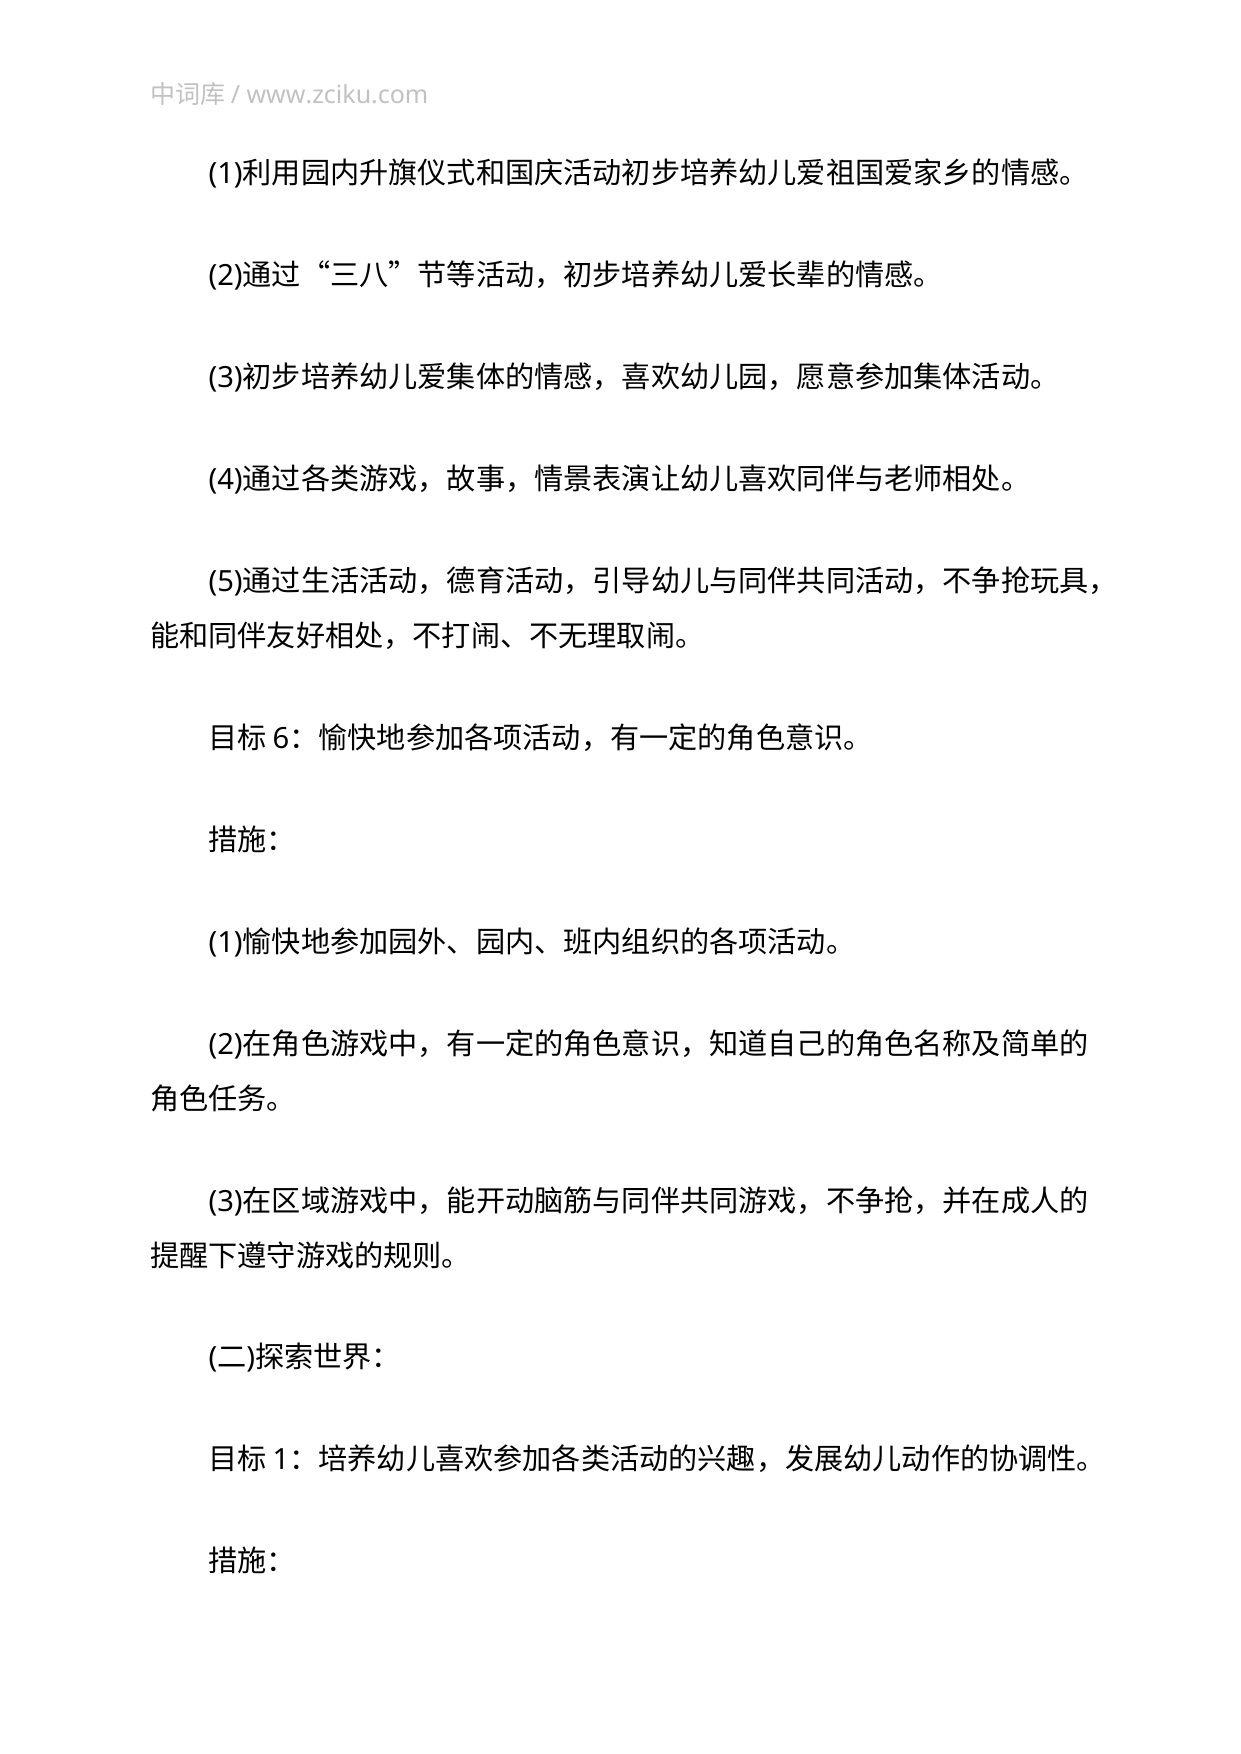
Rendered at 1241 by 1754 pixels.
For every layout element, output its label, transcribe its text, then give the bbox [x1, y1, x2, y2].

text (1)利用园内升旗仪式和国庆活动初步培养幼儿爱祖国爱家乡的情感。 [150, 150, 1090, 192]
text (1)愉快地参加园外、园内、班内组织的各项活动。 [150, 918, 1090, 961]
text 措施： [150, 817, 1090, 859]
text (4)通过各类游戏，故事，情景表演让幼儿喜欢同伴与老师相处。 [150, 456, 1090, 498]
text (2)在角色游戏中，有一定的角色意识，知道自己的角色名称及简单的角色任务。 [150, 1020, 1090, 1118]
text 目标6：愉快地参加各项活动，有一定的角色意识。 [150, 715, 1090, 757]
text (二)探索世界： [150, 1334, 1090, 1376]
text (5)通过生活活动，德育活动，引导幼儿与同伴共同活动，不争抢玩具，能和同伴友好相处，不打闹、不无理取闹。 [150, 558, 1090, 655]
text 目标1：培养幼儿喜欢参加各类活动的兴趣，发展幼儿动作的协调性。 [150, 1436, 1090, 1478]
text 措施： [150, 1538, 1090, 1580]
text (3)在区域游戏中，能开动脑筋与同伴共同游戏，不争抢，并在成人的提醒下遵守游戏的规则。 [150, 1177, 1090, 1274]
text (3)初步培养幼儿爱集体的情感，喜欢幼儿园，愿意参加集体活动。 [150, 354, 1090, 396]
text (2)通过“三八”节等活动，初步培养幼儿爱长辈的情感。 [150, 252, 1090, 294]
